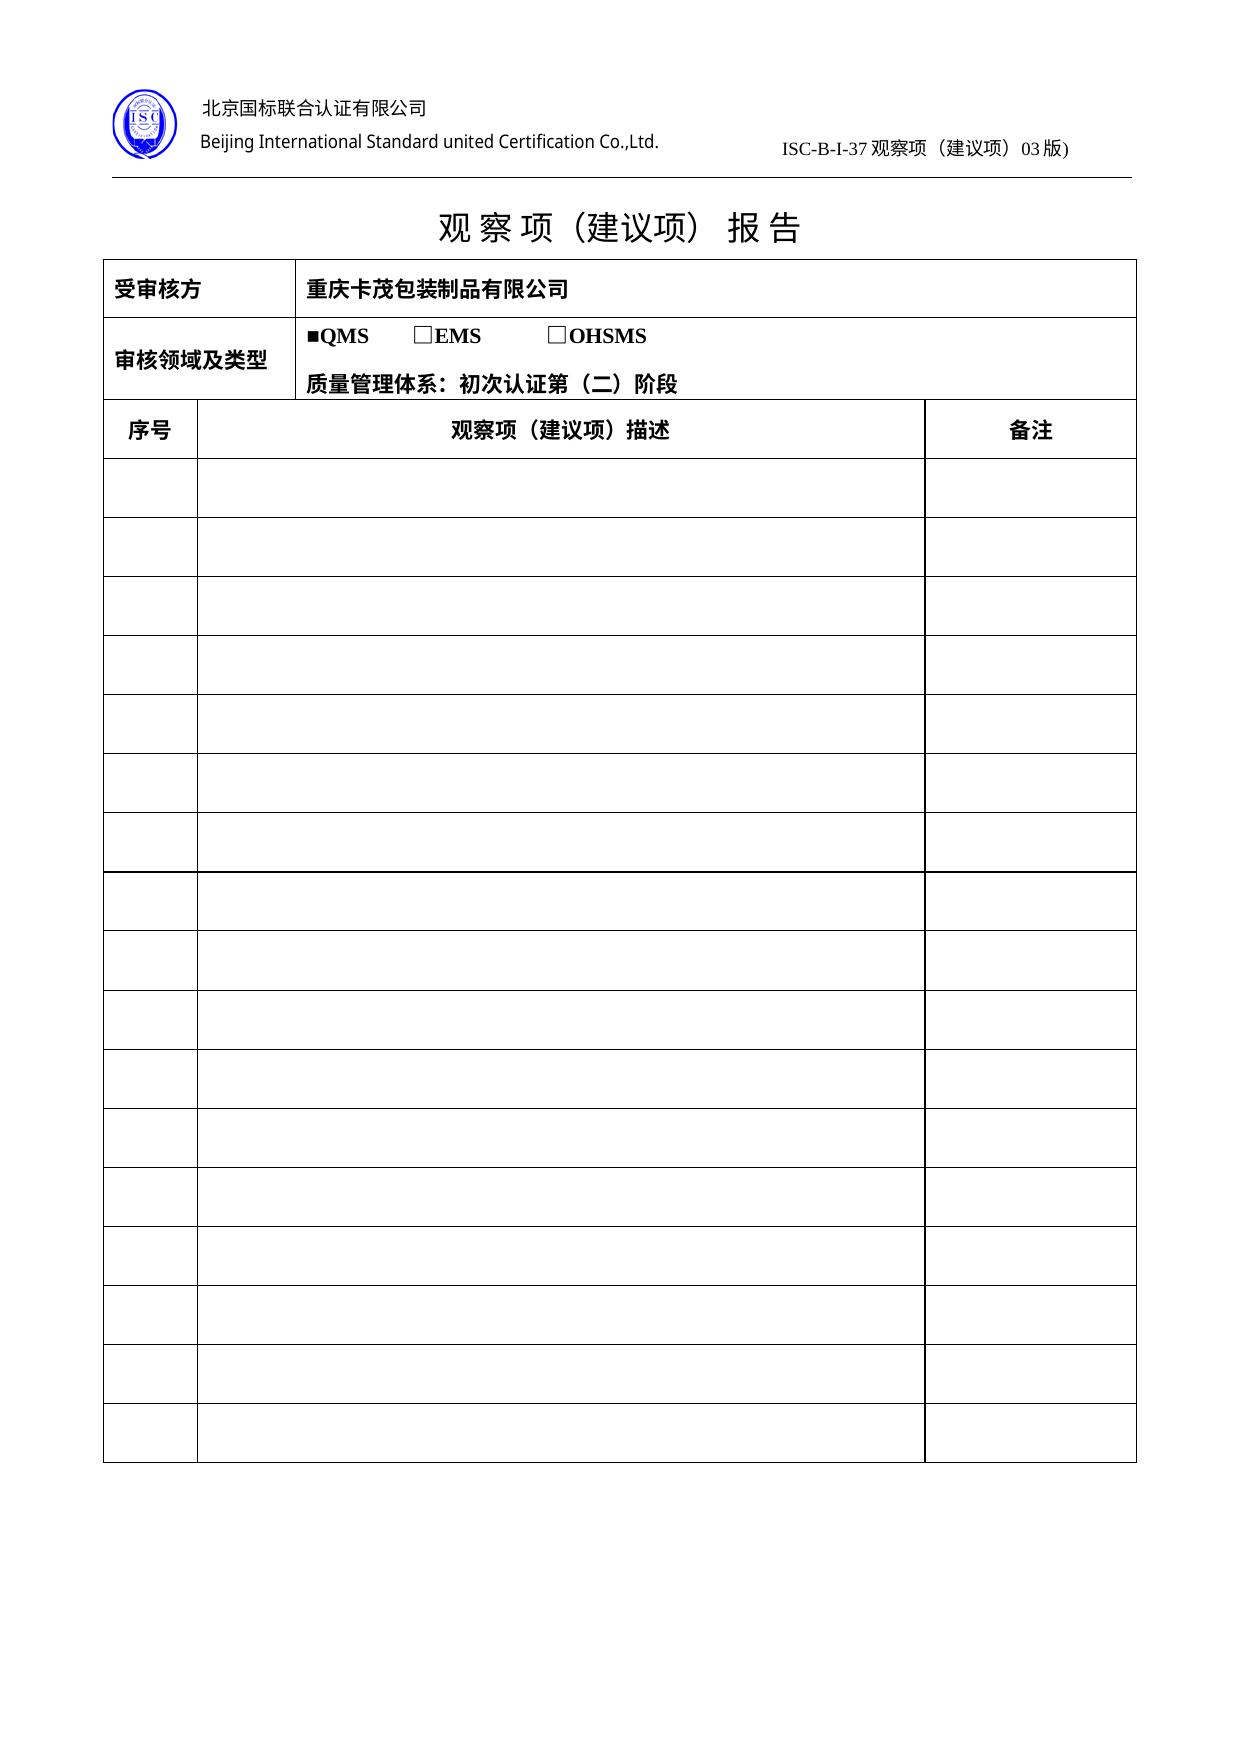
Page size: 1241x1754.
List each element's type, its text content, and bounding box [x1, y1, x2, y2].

table_cell [198, 1050, 924, 1108]
table_cell [104, 1050, 197, 1108]
table_cell [104, 1404, 197, 1462]
table_cell [926, 1227, 1136, 1285]
table_cell [926, 577, 1136, 635]
table_cell [926, 1345, 1136, 1403]
table_cell [926, 1404, 1136, 1462]
table_cell [198, 873, 924, 930]
table_cell [198, 518, 924, 576]
table_cell 观察项（建议项）描述 [198, 400, 924, 458]
table_cell [198, 695, 924, 753]
table_cell [198, 636, 924, 694]
table_cell 序号 [104, 400, 197, 458]
table_cell [198, 1404, 924, 1462]
table_cell [926, 754, 1136, 812]
table_cell [926, 695, 1136, 753]
table_cell [926, 636, 1136, 694]
table_cell [104, 695, 197, 753]
table_cell [926, 459, 1136, 517]
table_cell [104, 459, 197, 517]
table_cell [104, 873, 197, 930]
table_cell [104, 931, 197, 989]
table_cell ■QMS □EMS □OHSMS 质量管理体系：初次认证第（二）阶段 [296, 318, 1136, 399]
table_cell 审核领域及类型 [104, 318, 295, 399]
table_cell [926, 873, 1136, 930]
table_cell [198, 813, 924, 871]
table_cell 备注 [926, 400, 1136, 458]
table_header 受审核方 [104, 260, 295, 317]
table_cell [104, 754, 197, 812]
table_cell [104, 1227, 197, 1285]
table_header 重庆卡茂包装制品有限公司 [296, 260, 1136, 317]
table_cell [926, 931, 1136, 989]
table_cell [926, 1050, 1136, 1108]
table_cell [926, 1286, 1136, 1344]
picture [112, 89, 180, 158]
table_cell [104, 577, 197, 635]
table_cell [104, 813, 197, 871]
table_cell [104, 518, 197, 576]
table_cell [198, 931, 924, 989]
table_cell [926, 813, 1136, 871]
table_cell [198, 991, 924, 1048]
table_cell [198, 1109, 924, 1167]
table_cell [104, 636, 197, 694]
table_cell [198, 1286, 924, 1344]
table_cell [198, 459, 924, 517]
table_cell [198, 1345, 924, 1403]
table_cell [198, 754, 924, 812]
table_cell [198, 1227, 924, 1285]
table_cell [926, 1168, 1136, 1226]
table_cell [104, 991, 197, 1048]
table_cell [198, 1168, 924, 1226]
table_cell [104, 1345, 197, 1403]
table_cell [104, 1168, 197, 1226]
table_cell [104, 1286, 197, 1344]
table_cell [104, 1109, 197, 1167]
table_cell [198, 577, 924, 635]
table_cell [926, 518, 1136, 576]
table_cell [926, 991, 1136, 1048]
table_cell [926, 1109, 1136, 1167]
text 观 察 项（建议项） 报 告 [112, 193, 1128, 258]
